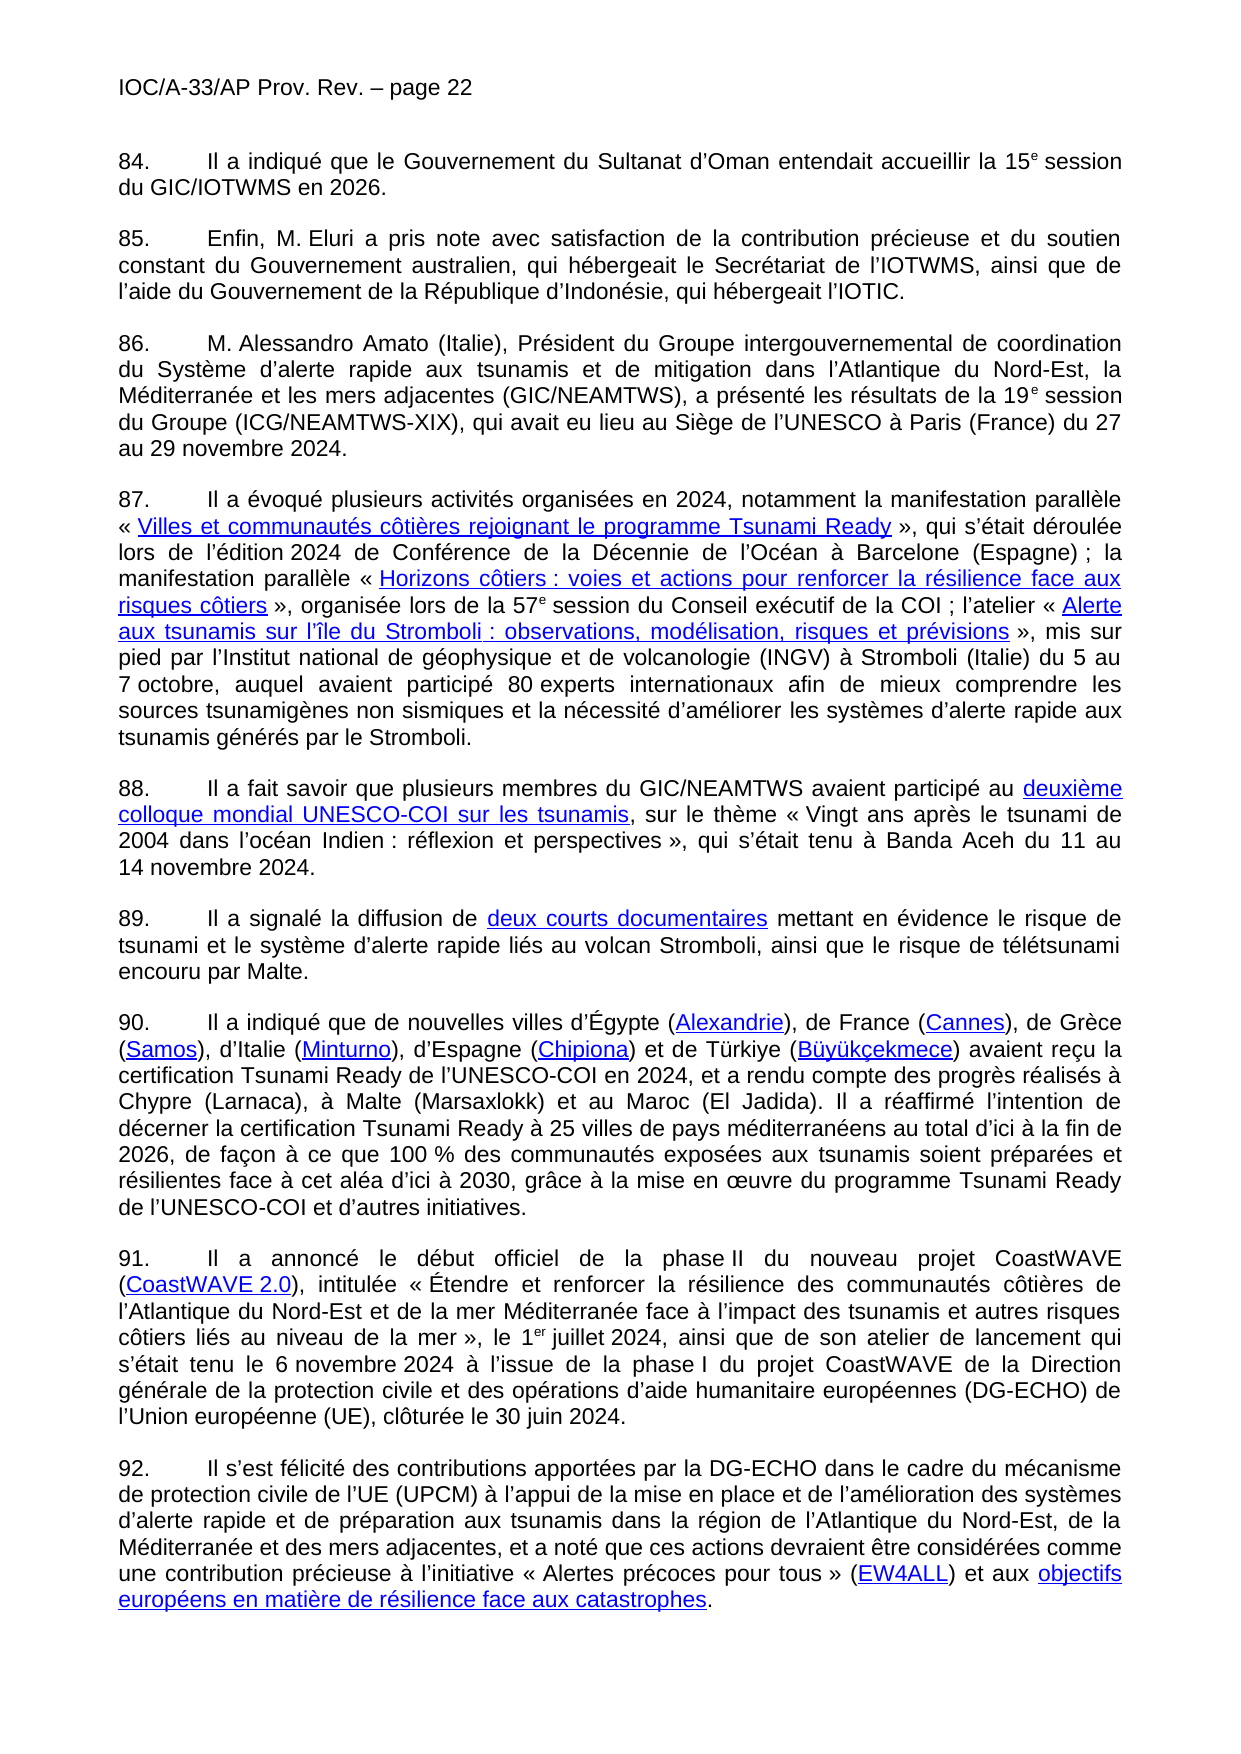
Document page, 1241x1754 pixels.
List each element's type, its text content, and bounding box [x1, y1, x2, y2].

text 89. Il a signalé la diffusion de deux courts documentaires mettant en évidence le risque de tsunami et le système d’alerte rapide liés au volcan Stromboli, ainsi que le risque de télétsunami encouru par Malte. [118, 905, 1122, 984]
text 91. Il a annoncé le début officiel de la phase II du nouveau projet CoastWAVE (CoastWAVE 2.0), intitulée « Étendre et renforcer la résilience des communautés côtières de l’Atlantique du Nord-Est et de la mer Méditerranée face à l’impact des tsunamis et autres risques côtiers liés au niveau de la mer », le 1er juillet 2024, ainsi que de son atelier de lancement qui s’était tenu le 6 novembre 2024 à l’issue de la phase I du projet CoastWAVE de la Direction générale de la protection civile et des opérations d’aide humanitaire européennes (DG-ECHO) de l’Union européenne (UE), clôturée le 30 juin 2024. [118, 1245, 1122, 1429]
text 88. Il a fait savoir que plusieurs membres du GIC/NEAMTWS avaient participé au deuxième colloque mondial UNESCO-COI sur les tsunamis, sur le thème « Vingt ans après le tsunami de 2004 dans l’océan Indien : réflexion et perspectives », qui s’était tenu à Banda Aceh du 11 au 14 novembre 2024. [118, 775, 1122, 880]
text 92. Il s’est félicité des contributions apportées par la DG-ECHO dans le cadre du mécanisme de protection civile de l’UE (UPCM) à l’appui de la mise en place et de l’amélioration des systèmes d’alerte rapide et de préparation aux tsunamis dans la région de l’Atlantique du Nord-Est, de la Méditerranée et des mers adjacentes, et a noté que ces actions devraient être considérées comme une contribution précieuse à l’initiative « Alertes précoces pour tous » (EW4ALL) et aux objectifs européens en matière de résilience face aux catastrophes. [118, 1454, 1122, 1613]
text 90. Il a indiqué que de nouvelles villes d’Égypte (Alexandrie), de France (Cannes), de Grèce (Samos), d’Italie (Minturno), d’Espagne (Chipiona) et de Türkiye (Büyükçekmece) avaient reçu la certification Tsunami Ready de l’UNESCO-COI en 2024, et a rendu compte des progrès réalisés à Chypre (Larnaca), à Malte (Marsaxlokk) et au Maroc (El Jadida). Il a réaffirmé l’intention de décerner la certification Tsunami Ready à 25 villes de pays méditerranéens au total d’ici à la fin de 2026, de façon à ce que 100 % des communautés exposées aux tsunamis soient préparées et résilientes face à cet aléa d’ici à 2030, grâce à la mise en œuvre du programme Tsunami Ready de l’UNESCO-COI et d’autres initiatives. [118, 1009, 1122, 1220]
text 86. M. Alessandro Amato (Italie), Président du Groupe intergouvernemental de coordination du Système d’alerte rapide aux tsunamis et de mitigation dans l’Atlantique du Nord-Est, la Méditerranée et les mers adjacentes (GIC/NEAMTWS), a présenté les résultats de la 19e session du Groupe (ICG/NEAMTWS-XIX), qui avait eu lieu au Siège de l’UNESCO à Paris (France) du 27 au 29 novembre 2024. [118, 329, 1122, 461]
text 87. Il a évoqué plusieurs activités organisées en 2024, notamment la manifestation parallèle « Villes et communautés côtières rejoignant le programme Tsunami Ready », qui s’était déroulée lors de l’édition 2024 de Conférence de la Décennie de l’Océan à Barcelone (Espagne) ; la manifestation parallèle « Horizons côtiers : voies et actions pour renforcer la résilience face aux risques côtiers », organisée lors de la 57e session du Conseil exécutif de la COI ; l’atelier « Alerte aux tsunamis sur l’île du Stromboli : observations, modélisation, risques et prévisions », mis sur pied par l’Institut national de géophysique et de volcanologie (INGV) à Stromboli (Italie) du 5 au 7 octobre, auquel avaient participé 80 experts internationaux afin de mieux comprendre les sources tsunamigènes non sismiques et la nécessité d’améliorer les systèmes d’alerte rapide aux tsunamis générés par le Stromboli. [118, 486, 1122, 750]
text 85. Enfin, M. Eluri a pris note avec satisfaction de la contribution précieuse et du soutien constant du Gouvernement australien, qui hébergeait le Secrétariat de l’IOTWMS, ainsi que de l’aide du Gouvernement de la République d’Indonésie, qui hébergeait l’IOTIC. [118, 225, 1122, 304]
text 84. Il a indiqué que le Gouvernement du Sultanat d’Oman entendait accueillir la 15e session du GIC/IOTWMS en 2026. [118, 148, 1122, 200]
